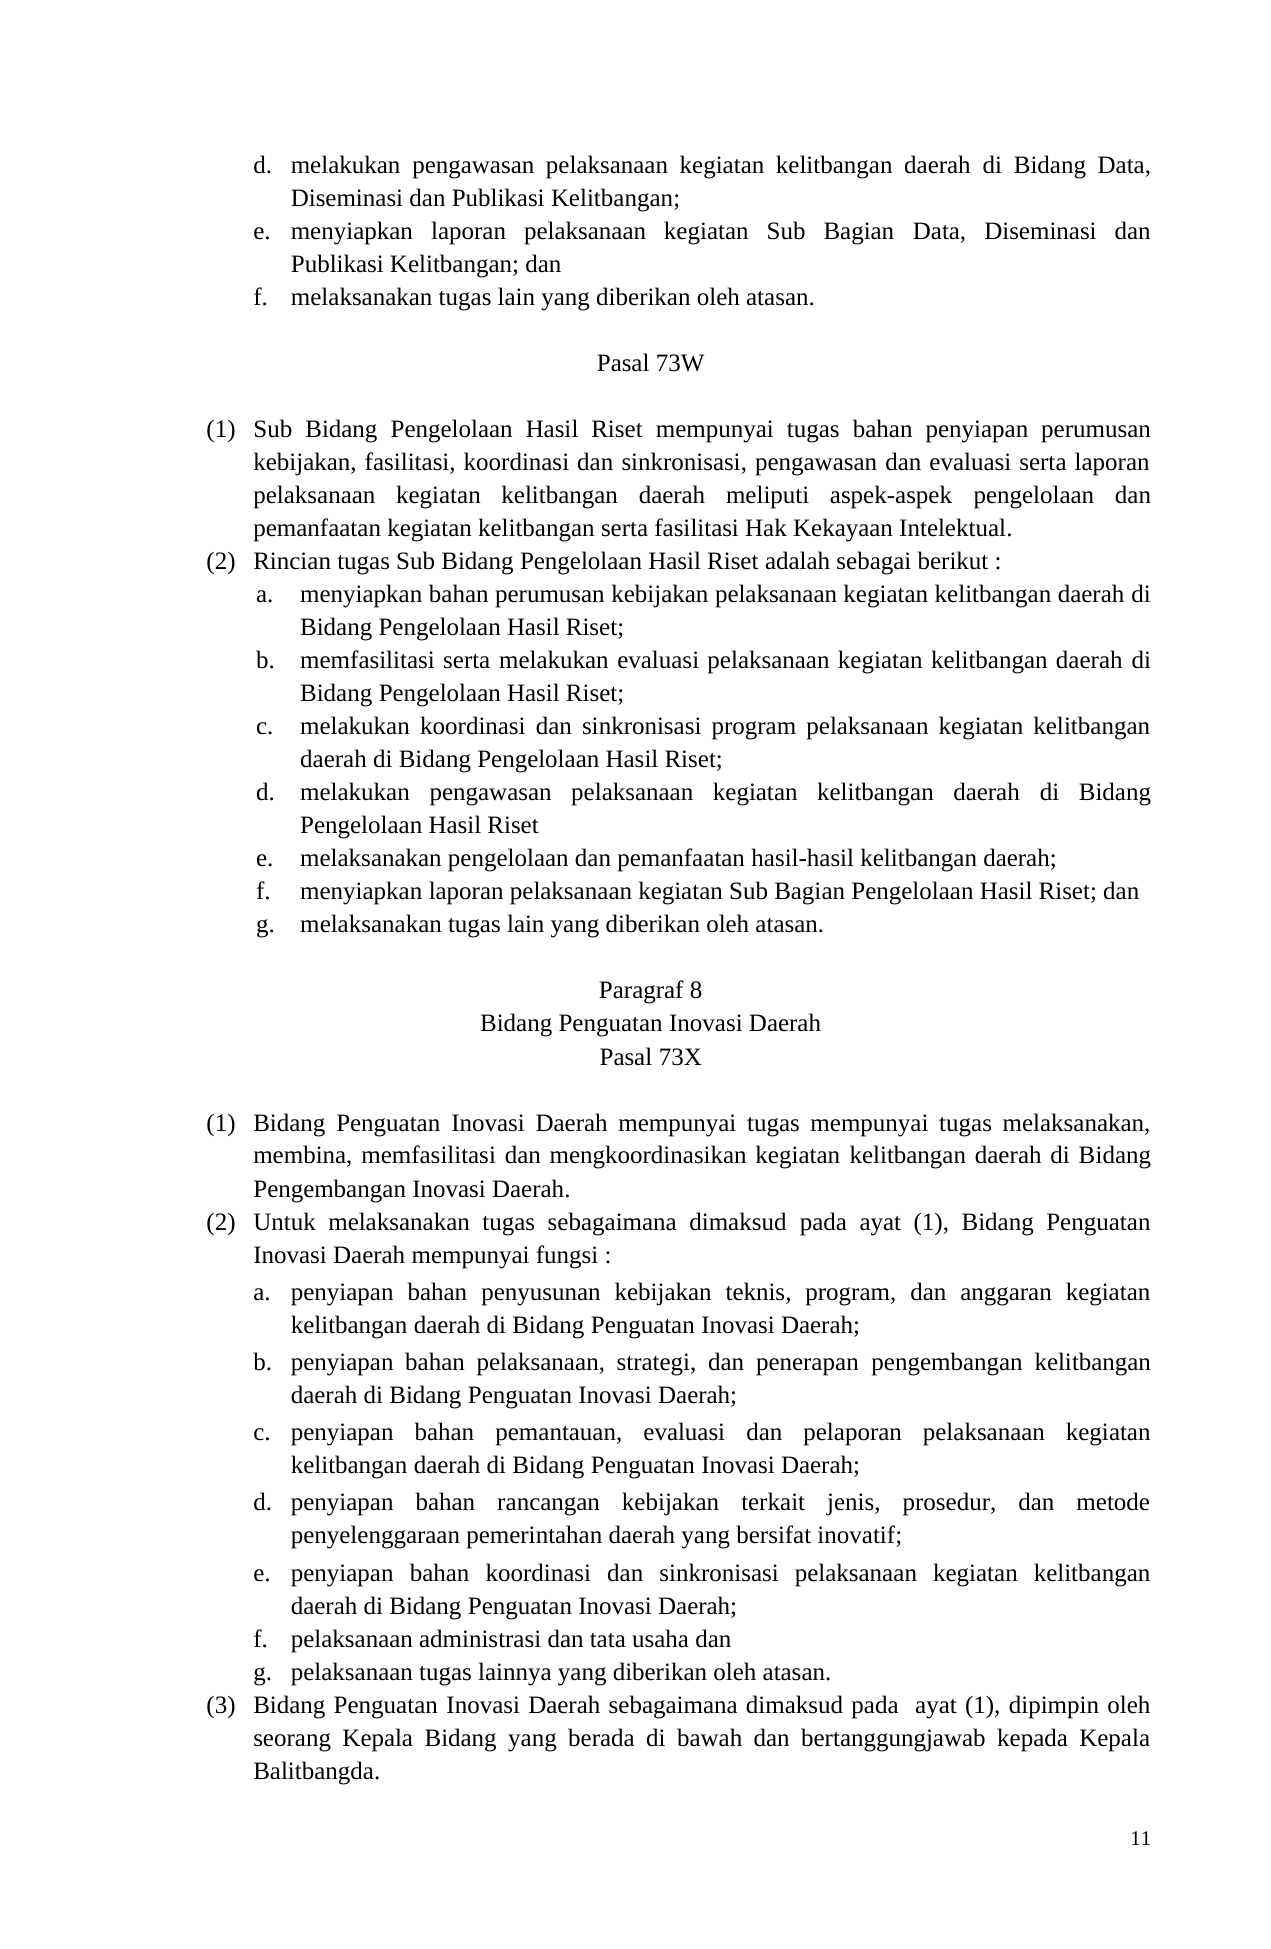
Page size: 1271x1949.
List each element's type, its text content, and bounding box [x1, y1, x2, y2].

list memfasilitasi serta melakukan evaluasi pelaksanaan kegiatan kelitbangan daerah di Bidang Pengelolaan Hasil Riset; [256, 645, 1151, 707]
list melakukan pengawasan pelaksanaan kegiatan kelitbangan daerah di Bidang Data, Diseminasi dan Publikasi Kelitbangan; [253, 150, 1151, 212]
list melakukan koordinasi dan sinkronisasi program pelaksanaan kegiatan kelitbangan daerah di Bidang Pengelolaan Hasil Riset; [256, 711, 1151, 773]
list Rincian tugas Sub Bidang Pengelolaan Hasil Riset adalah sebagai berikut : [206, 546, 1151, 575]
list pelaksanaan administrasi dan tata usaha dan [253, 1624, 1151, 1652]
list Pasal 73W [150, 348, 1151, 377]
list Bidang Penguatan Inovasi Daerah mempunyai tugas mempunyai tugas melaksanakan, membina, memfasilitasi dan mengkoordinasikan kegiatan kelitbangan daerah di Bidang Pengembangan Inovasi Daerah. [206, 1108, 1151, 1202]
text Bidang Penguatan Inovasi Daerah [150, 1008, 1151, 1037]
text Pasal 73X [150, 1042, 1151, 1070]
list melaksanakan pengelolaan dan pemanfaatan hasil-hasil kelitbangan daerah; [256, 843, 1151, 872]
list penyiapan bahan rancangan kebijakan terkait jenis, prosedur, dan metode penyelenggaraan pemerintahan daerah yang bersifat inovatif; [253, 1487, 1151, 1549]
list penyiapan bahan pemantauan, evaluasi dan pelaporan pelaksanaan kegiatan kelitbangan daerah di Bidang Penguatan Inovasi Daerah; [253, 1417, 1151, 1479]
list pelaksanaan tugas lainnya yang diberikan oleh atasan. [253, 1657, 1151, 1686]
list Untuk melaksanakan tugas sebagaimana dimaksud pada ayat (1), Bidang Penguatan Inovasi Daerah mempunyai fungsi : [206, 1207, 1151, 1268]
list menyiapkan bahan perumusan kebijakan pelaksanaan kegiatan kelitbangan daerah di Bidang Pengelolaan Hasil Riset; [256, 579, 1151, 641]
text Paragraf 8 [150, 976, 1151, 1004]
list melakukan pengawasan pelaksanaan kegiatan kelitbangan daerah di Bidang Pengelolaan Hasil Riset [256, 777, 1151, 839]
list penyiapan bahan penyusunan kebijakan teknis, program, dan anggaran kegiatan kelitbangan daerah di Bidang Penguatan Inovasi Daerah; [253, 1277, 1151, 1339]
list menyiapkan laporan pelaksanaan kegiatan Sub Bagian Pengelolaan Hasil Riset; dan [256, 876, 1151, 905]
list melaksanakan tugas lain yang diberikan oleh atasan. [253, 282, 1151, 311]
list penyiapan bahan koordinasi dan sinkronisasi pelaksanaan kegiatan kelitbangan daerah di Bidang Penguatan Inovasi Daerah; [253, 1558, 1151, 1619]
list Sub Bidang Pengelolaan Hasil Riset mempunyai tugas bahan penyiapan perumusan kebijakan, fasilitasi, koordinasi dan sinkronisasi, pengawasan dan evaluasi serta laporan pelaksanaan kegiatan kelitbangan daerah meliputi aspek-aspek pengelolaan dan pemanfaatan kegiatan kelitbangan serta fasilitasi Hak Kekayaan Intelektual. [206, 414, 1151, 542]
list penyiapan bahan pelaksanaan, strategi, dan penerapan pengembangan kelitbangan daerah di Bidang Penguatan Inovasi Daerah; [253, 1347, 1151, 1409]
list Bidang Penguatan Inovasi Daerah sebagaimana dimaksud pada ayat (1), dipimpin oleh seorang Kepala Bidang yang berada di bawah dan bertanggungjawab kepada Kepala Balitbangda. [206, 1690, 1151, 1784]
list menyiapkan laporan pelaksanaan kegiatan Sub Bagian Data, Diseminasi dan Publikasi Kelitbangan; dan [253, 216, 1151, 278]
list melaksanakan tugas lain yang diberikan oleh atasan. [256, 909, 1151, 938]
